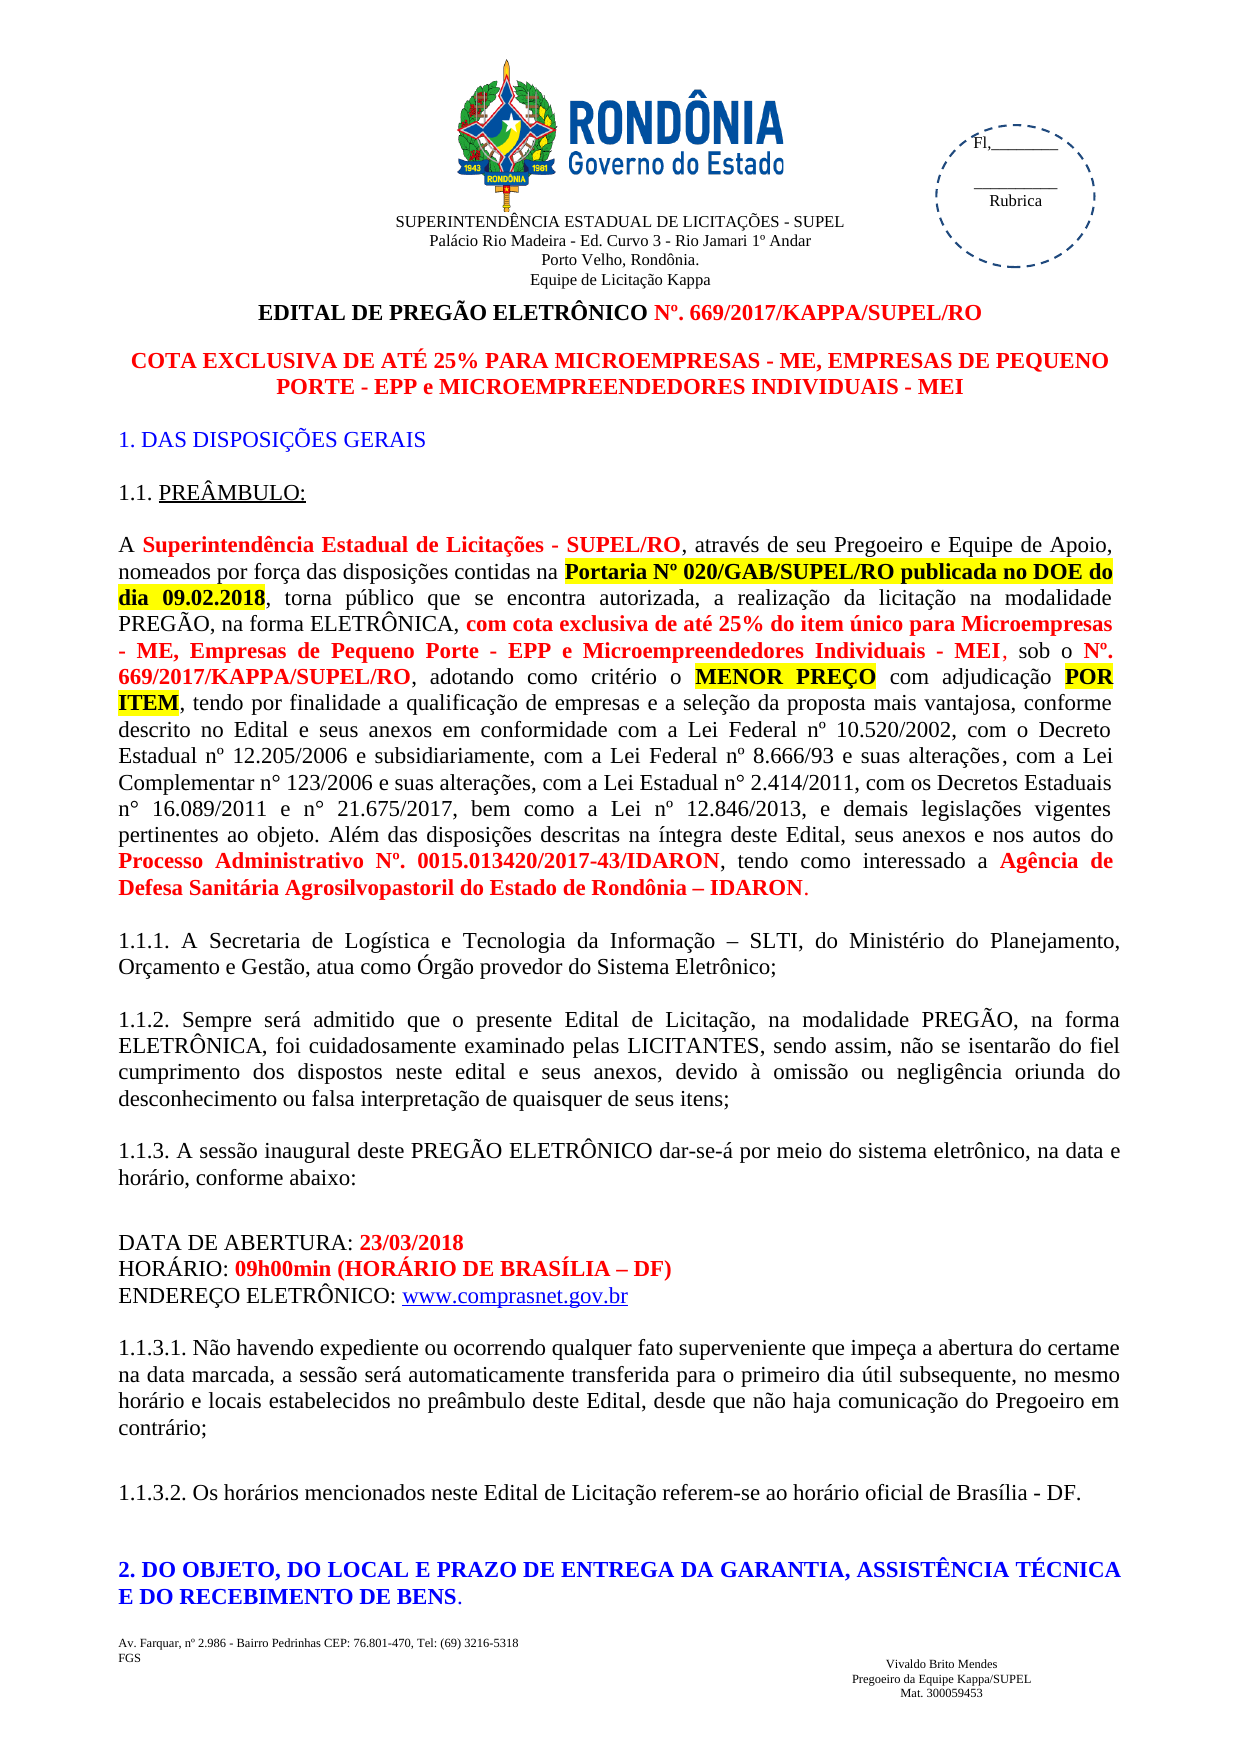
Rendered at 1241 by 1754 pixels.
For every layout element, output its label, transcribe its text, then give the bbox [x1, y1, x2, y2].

text A Superintendência Estadual de Licitações - SUPEL/RO, através de seu Pregoeiro e Equipe de Apoio, nomeados por força das disposições contidas na Portaria Nº 020/GAB/SUPEL/RO publicada no DOE do dia 09.02.2018, torna público que se encontra autorizada, a realização da licitação na modalidade PREGÃO, na forma ELETRÔNICA, com cota exclusiva de até 25% do item único para Microempresas - ME, Empresas de Pequeno Porte - EPP e Microempreendedores Individuais - MEI, sob o Nº. 669/2017/KAPPA/SUPEL/RO, adotando como critério o MENOR PREÇO com adjudicação POR ITEM, tendo por finalidade a qualificação de empresas e a seleção da proposta mais vantajosa, conforme descrito no Edital e seus anexos em conformidade com a Lei Federal nº 10.520/2002, com o Decreto Estadual nº 12.205/2006 e subsidiariamente, com a Lei Federal nº 8.666/93 e suas alterações, com a Lei Complementar n° 123/2006 e suas alterações, com a Lei Estadual n° 2.414/2011, com os Decretos Estaduais n° 16.089/2011 e n° 21.675/2017, bem como a Lei nº 12.846/2013, e demais legislações vigentes pertinentes ao objeto. Além das disposições descritas na íntegra deste Edital, seus anexos e nos autos do Processo Administrativo Nº. 0015.013420/2017-43/IDARON, tendo como interessado a Agência de Defesa Sanitária Agrosilvopastoril do Estado de Rondônia – IDARON. [118, 531, 1113, 900]
picture [456, 59, 784, 212]
text 1.1.3.2. Os horários mencionados neste Edital de Licitação referem-se ao horário oficial de Brasília - DF. [118, 1479, 1122, 1505]
text EDITAL DE PREGÃO ELETRÔNICO Nº. 669/2017/KAPPA/SUPEL/RO [118, 299, 1122, 325]
text HORÁRIO: 09h00min (HORÁRIO DE BRASÍLIA – DF) [118, 1255, 1122, 1282]
text 1.1.1. A Secretaria de Logística e Tecnologia da Informação – SLTI, do Ministério do Planejamento, Orçamento e Gestão, atua como Órgão provedor do Sistema Eletrônico; [118, 927, 1122, 979]
text DATA DE ABERTURA: 23/03/2018 [118, 1229, 1122, 1255]
text 1. DAS DISPOSIÇÕES GERAIS [118, 426, 1122, 452]
text 1.1.3. A sessão inaugural deste PREGÃO ELETRÔNICO dar-se-á por meio do sistema eletrônico, na data e horário, conforme abaixo: [118, 1137, 1122, 1190]
text COTA EXCLUSIVA DE ATÉ 25% PARA MICROEMPRESAS - ME, EMPRESAS DE PEQUENO PORTE - EPP e MICROEMPREENDEDORES INDIVIDUAIS - MEI [118, 347, 1122, 399]
text ENDEREÇO ELETRÔNICO: www.comprasnet.gov.br [118, 1282, 1122, 1308]
text 2. DO OBJETO, DO LOCAL E PRAZO DE ENTREGA DA GARANTIA, ASSISTÊNCIA TÉCNICA E DO RECEBIMENTO DE BENS. [118, 1556, 1122, 1609]
text 1.1.2. Sempre será admitido que o presente Edital de Licitação, na modalidade PREGÃO, na forma ELETRÔNICA, foi cuidadosamente examinado pelas LICITANTES, sendo assim, não se isentarão do fiel cumprimento dos dispostos neste edital e seus anexos, devido à omissão ou negligência oriunda do desconhecimento ou falsa interpretação de quaisquer de seus itens; [118, 1006, 1122, 1111]
text 1.1.3.1. Não havendo expediente ou ocorrendo qualquer fato superveniente que impeça a abertura do certame na data marcada, a sessão será automaticamente transferida para o primeiro dia útil subsequente, no mesmo horário e locais estabelecidos no preâmbulo deste Edital, desde que não haja comunicação do Pregoeiro em contrário; [118, 1334, 1122, 1440]
text 1.1. PREÂMBULO: [118, 479, 1122, 505]
